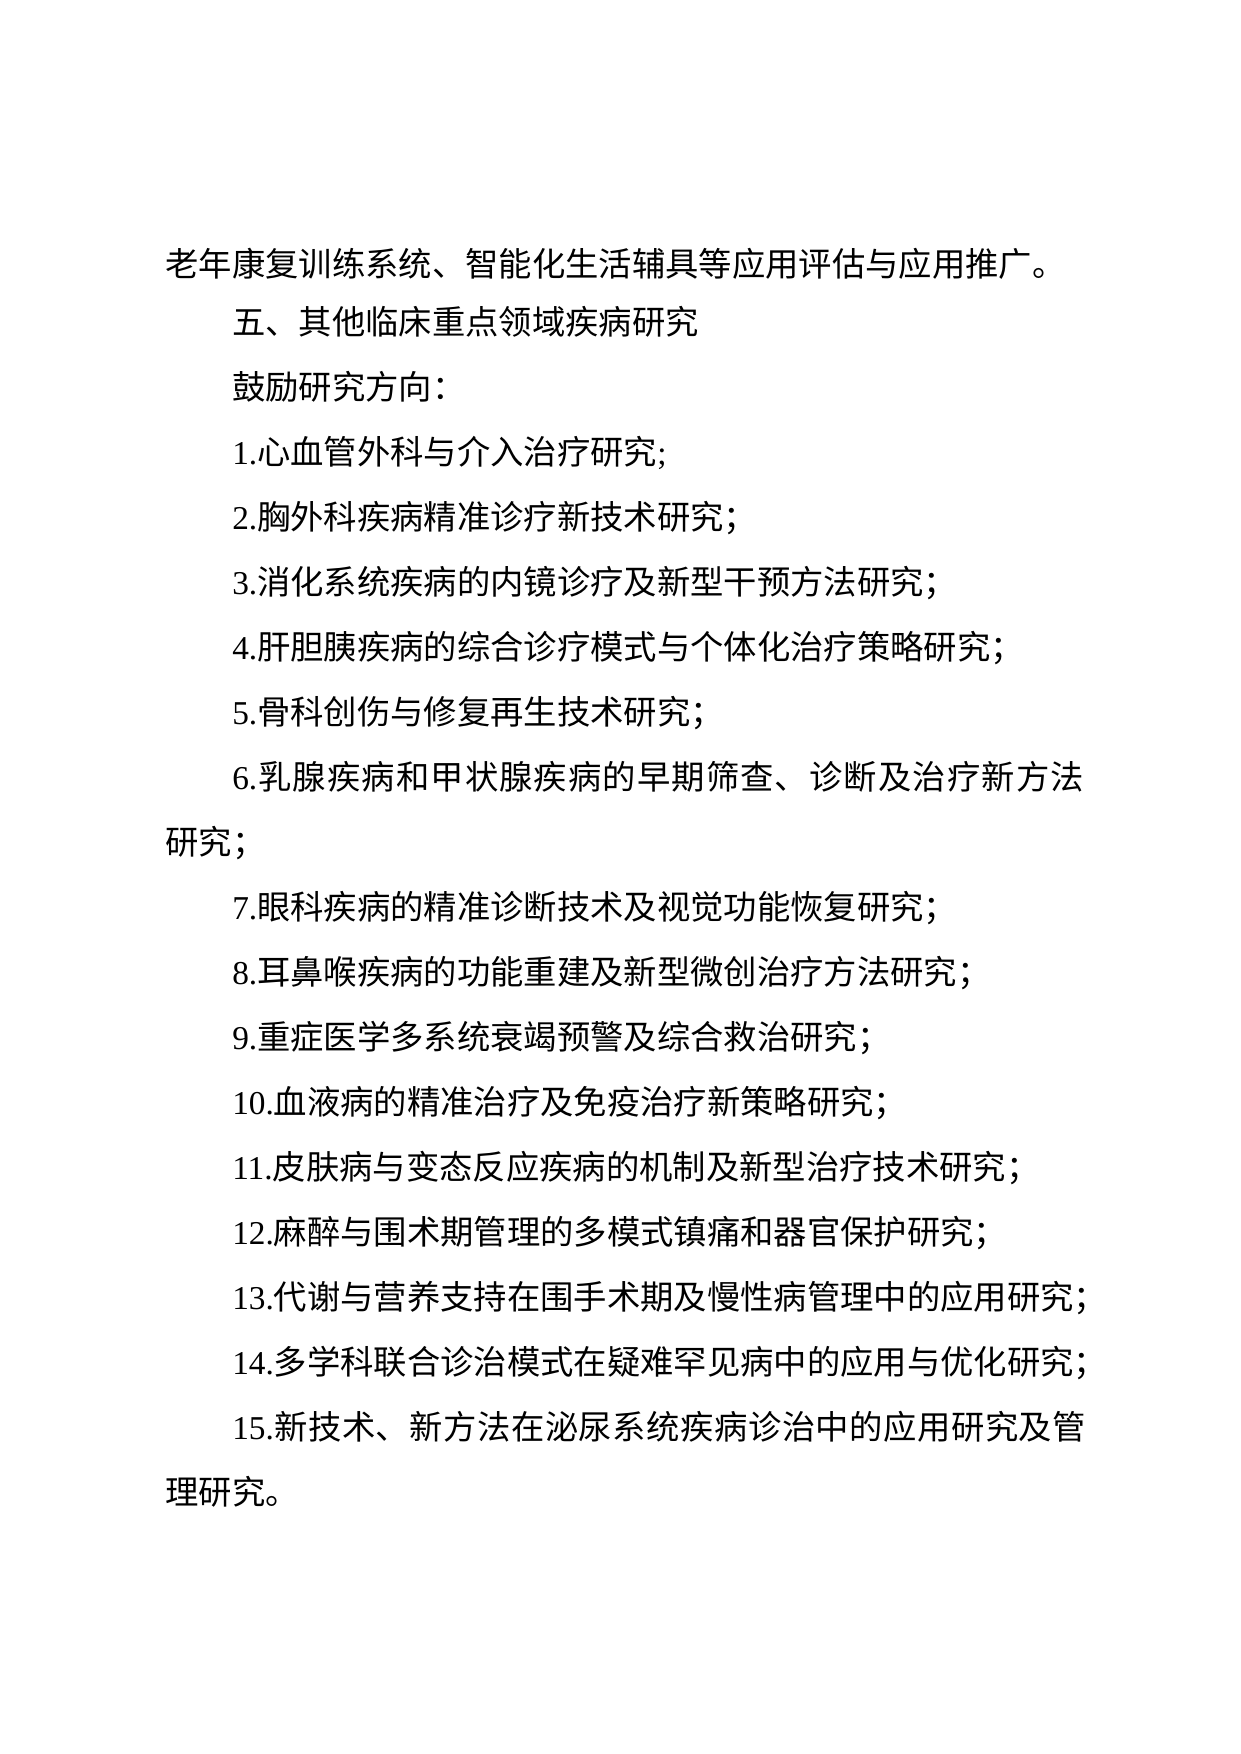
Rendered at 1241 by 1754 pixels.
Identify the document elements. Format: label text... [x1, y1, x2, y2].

text 2.胸外科疾病精准诊疗新技术研究； [165, 482, 1087, 547]
text 1.心血管外科与介入治疗研究; [165, 417, 1087, 482]
text 3.消化系统疾病的内镜诊疗及新型干预方法研究； [165, 547, 1087, 612]
text 15.新技术、新方法在泌尿系统疾病诊治中的应用研究及管理研究。 [165, 1392, 1087, 1522]
text 6.乳腺疾病和甲状腺疾病的早期筛查、诊断及治疗新方法研究； [165, 742, 1087, 872]
text 9.重症医学多系统衰竭预警及综合救治研究； [165, 1002, 1087, 1067]
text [165, 233, 1087, 287]
text 13.代谢与营养支持在围手术期及慢性病管理中的应用研究； [165, 1262, 1087, 1327]
text 8.耳鼻喉疾病的功能重建及新型微创治疗方法研究； [165, 937, 1087, 1002]
text 14.多学科联合诊治模式在疑难罕见病中的应用与优化研究； [165, 1327, 1087, 1392]
text 10.血液病的精准治疗及免疫治疗新策略研究； [165, 1067, 1087, 1132]
text 鼓励研究方向： [165, 352, 1087, 417]
text 五、其他临床重点领域疾病研究 [165, 287, 1087, 352]
text 11.皮肤病与变态反应疾病的机制及新型治疗技术研究； [165, 1132, 1087, 1197]
text 12.麻醉与围术期管理的多模式镇痛和器官保护研究； [165, 1197, 1087, 1262]
text 7.眼科疾病的精准诊断技术及视觉功能恢复研究； [165, 872, 1087, 937]
text 4.肝胆胰疾病的综合诊疗模式与个体化治疗策略研究； [165, 612, 1087, 677]
text 5.骨科创伤与修复再生技术研究； [165, 677, 1087, 742]
